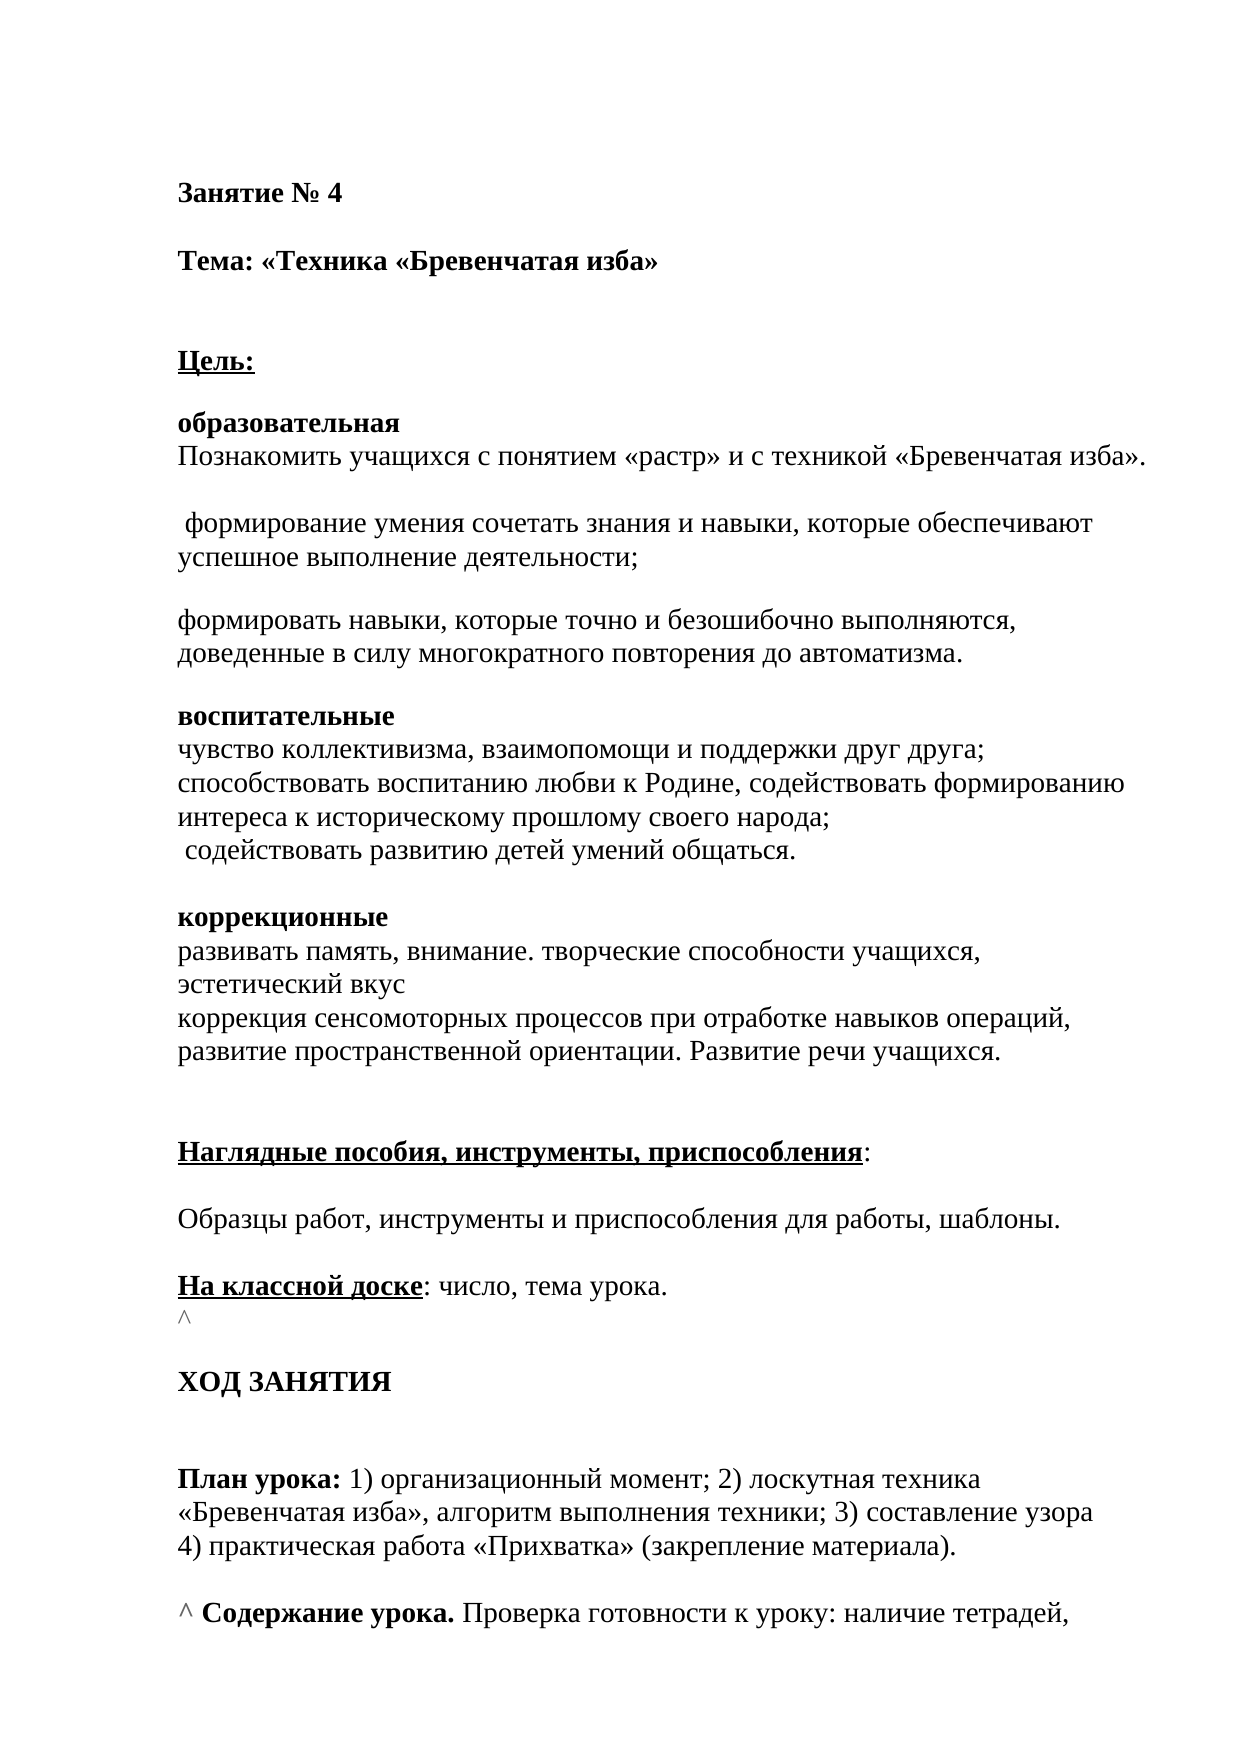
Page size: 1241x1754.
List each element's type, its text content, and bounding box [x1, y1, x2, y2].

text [177, 1427, 1152, 1628]
text коррекция сенсомоторных процессов при отработке навыков операций, развитие пространственной ориентации. Развитие речи учащихся. [177, 1000, 1152, 1067]
text формировать навыки, которые точно и безошибочно выполняются, доведенные в силу многократного повторения до автоматизма. [177, 602, 1152, 669]
text воспитательные чувство коллективизма, взаимопомощи и поддержки друг друга; способствовать воспитанию любви к Родине, содействовать формированию интереса к историческому прошлому своего народа; содействовать развитию детей умений общаться. коррекционные [177, 698, 1152, 933]
text Занятие № 4 Тема: «Техника «Бревенчатая изба» Цель: [177, 147, 1152, 405]
text ХОД ЗАНЯТИЯ [177, 1364, 1152, 1398]
text развивать память, внимание. творческие способности учащихся, эстетический вкус [177, 933, 1152, 1000]
text Наглядные пособия, инструменты, приспособления: Образцы работ, инструменты и приспособления для работы, шаблоны. На классной доске: число, тема урока. ^ [177, 1067, 1152, 1335]
text образовательная Познакомить учащихся с понятием «растр» и с техникой «Бревенчатая изба». формирование умения сочетать знания и навыки, которые обеспечивают успешное выполнение деятельности; [177, 405, 1152, 573]
